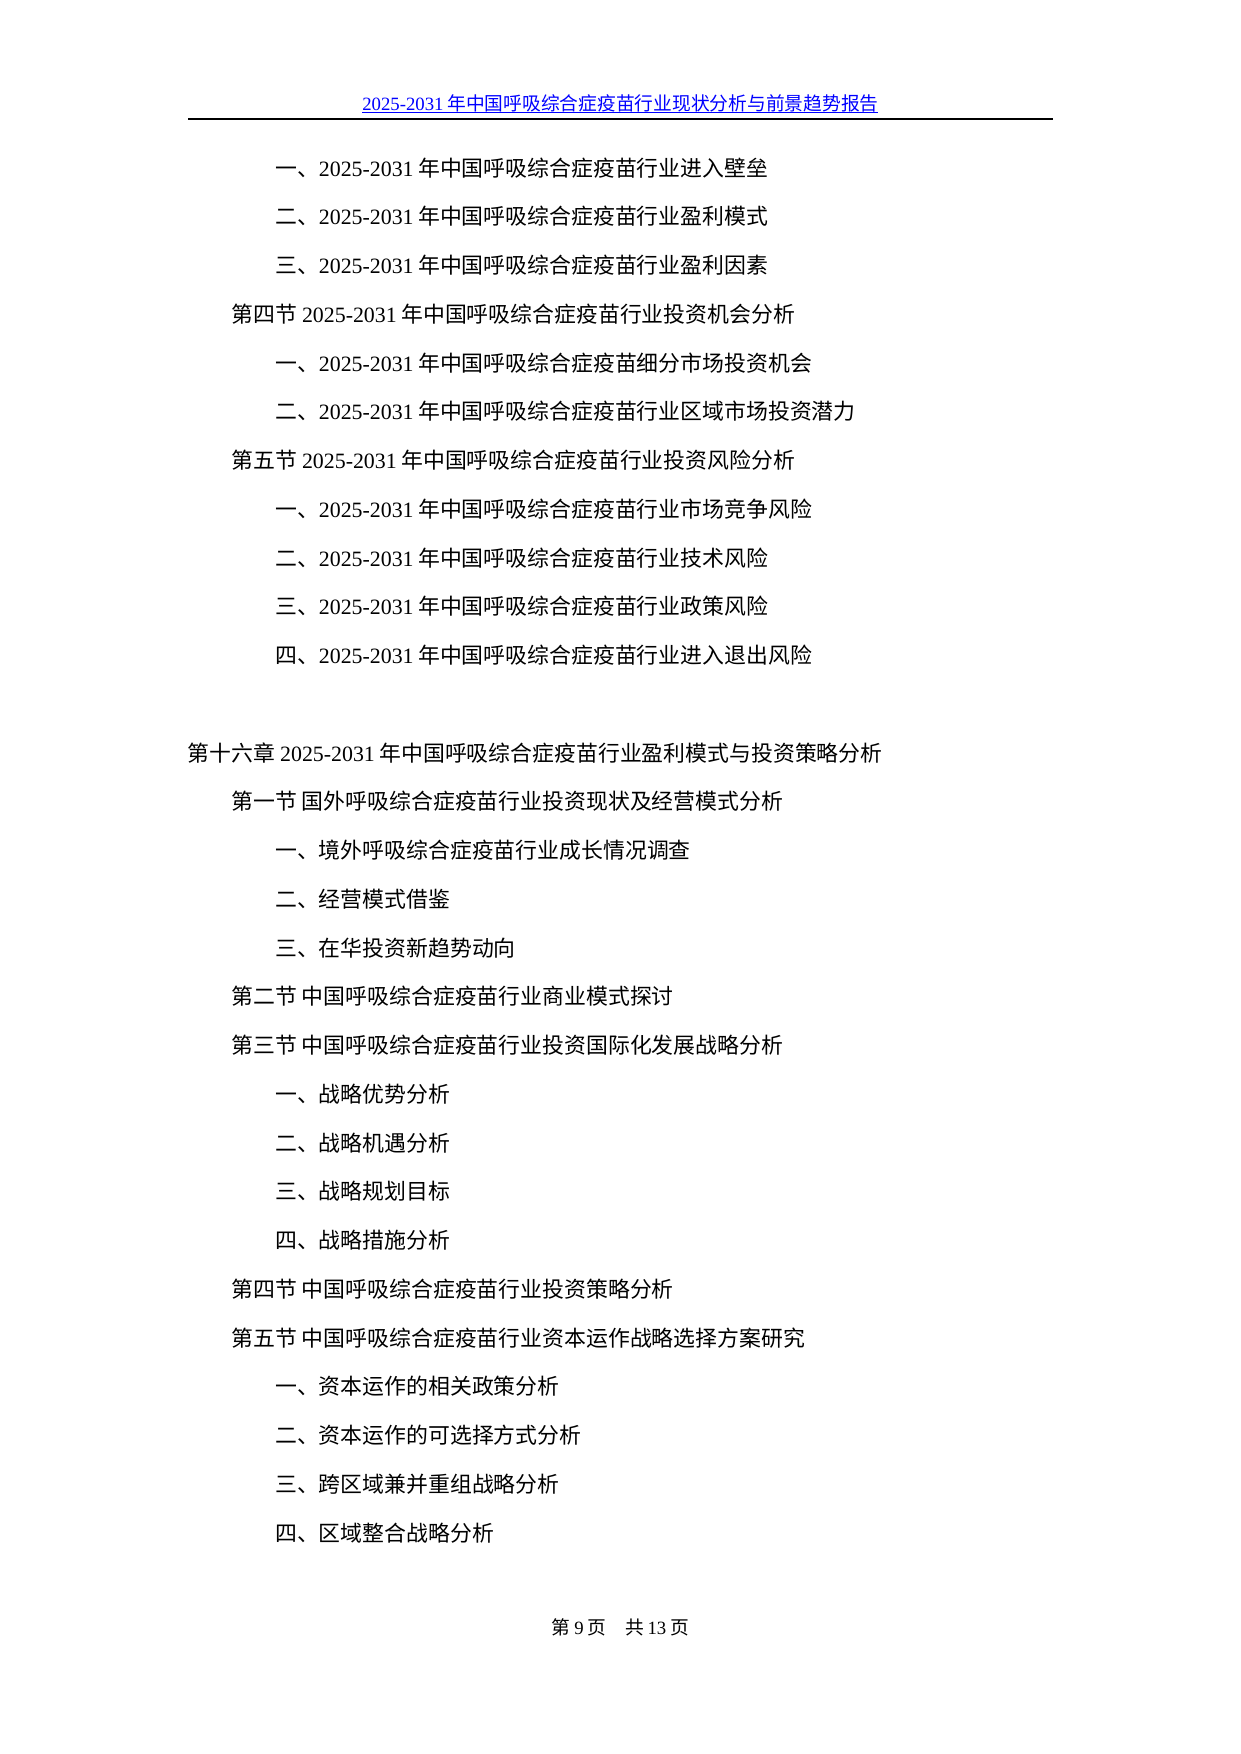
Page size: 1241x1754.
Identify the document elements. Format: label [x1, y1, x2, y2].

text [187, 150, 1053, 1548]
